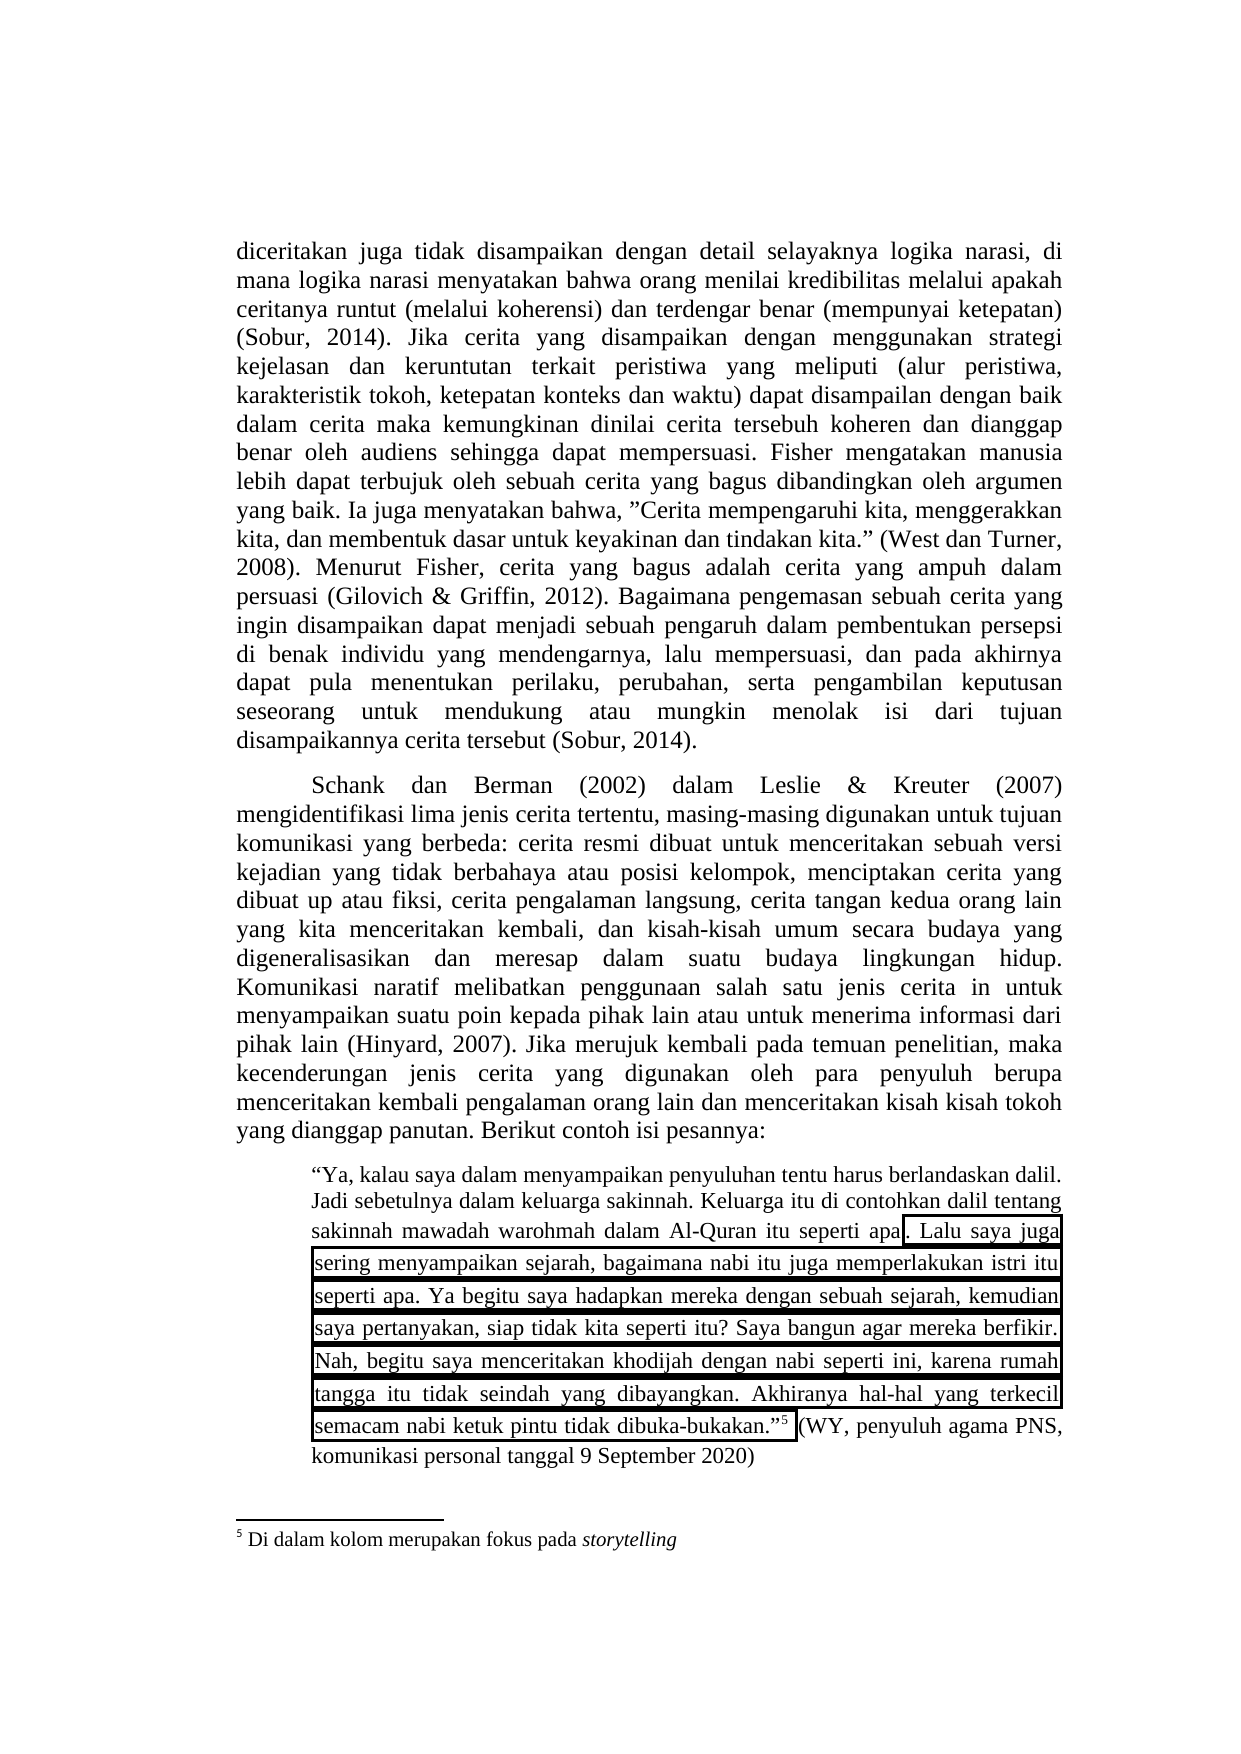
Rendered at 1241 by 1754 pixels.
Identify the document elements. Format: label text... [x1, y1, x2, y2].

list “Ya, kalau saya dalam menyampaikan penyuluhan tentu harus berlandaskan dalil. Jadi sebetulnya dalam keluarga sakinnah. Keluarga itu di contohkan dalil tentang sakinnah mawadah warohmah dalam Al-Quran itu seperti apa. Lalu saya juga sering menyampaikan sejarah, bagaimana nabi itu juga memperlakukan istri itu seperti apa. Ya begitu saya hadapkan mereka dengan sebuah sejarah, kemudian saya pertanyakan, siap tidak kita seperti itu? Saya bangun agar mereka berfikir. Nah, begitu saya menceritakan khodijah dengan nabi seperti ini, karena rumah tangga itu tidak seindah yang dibayangkan. Akhiranya hal-hal yang terkecil semacam nabi ketuk pintu tidak dibuka-bukakan.” (WY, penyuluh agama PNS, komunikasi personal tanggal 9 September 2020) [311, 1161, 1063, 1246]
text Schank dan Berman (2002) dalam Leslie & Kreuter (2007) mengidentifikasi lima jenis cerita tertentu, masing-masing digunakan untuk tujuan komunikasi yang berbeda: cerita resmi dibuat untuk menceritakan sebuah versi kejadian yang tidak berbahaya atau posisi kelompok, menciptakan cerita yang dibuat up atau fiksi, cerita pengalaman langsung, cerita tangan kedua orang lain yang kita menceritakan kembali, dan kisah-kisah umum secara budaya yang digeneralisasikan dan meresap dalam suatu budaya lingkungan hidup. Komunikasi naratif melibatkan penggunaan salah satu jenis cerita in untuk menyampaikan suatu poin kepada pihak lain atau untuk menerima informasi dari pihak lain (Hinyard, 2007). Jika merujuk kembali pada temuan penelitian, maka kecenderungan jenis cerita yang digunakan oleh para penyuluh berupa menceritakan kembali pengalaman orang lain dan menceritakan kisah kisah tokoh yang dianggap panutan. Berikut contoh isi pesannya: [236, 770, 1063, 1144]
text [236, 236, 1063, 754]
list “Ya, kalau saya dalam menyampaikan penyuluhan tentu harus berlandaskan dalil. Jadi sebetulnya dalam keluarga sakinnah. Keluarga itu di contohkan dalil tentang sakinnah mawadah warohmah dalam Al-Quran itu seperti apa. Lalu saya juga sering menyampaikan sejarah, bagaimana nabi itu juga memperlakukan istri itu seperti apa. Ya begitu saya hadapkan mereka dengan sebuah sejarah, kemudian saya pertanyakan, siap tidak kita seperti itu? Saya bangun agar mereka berfikir. Nah, begitu saya menceritakan khodijah dengan nabi seperti ini, karena rumah tangga itu tidak seindah yang dibayangkan. Akhiranya hal-hal yang terkecil semacam nabi ketuk pintu tidak dibuka-bukakan.” (WY, penyuluh agama PNS, komunikasi personal tanggal 9 September 2020) [311, 1409, 1063, 1468]
